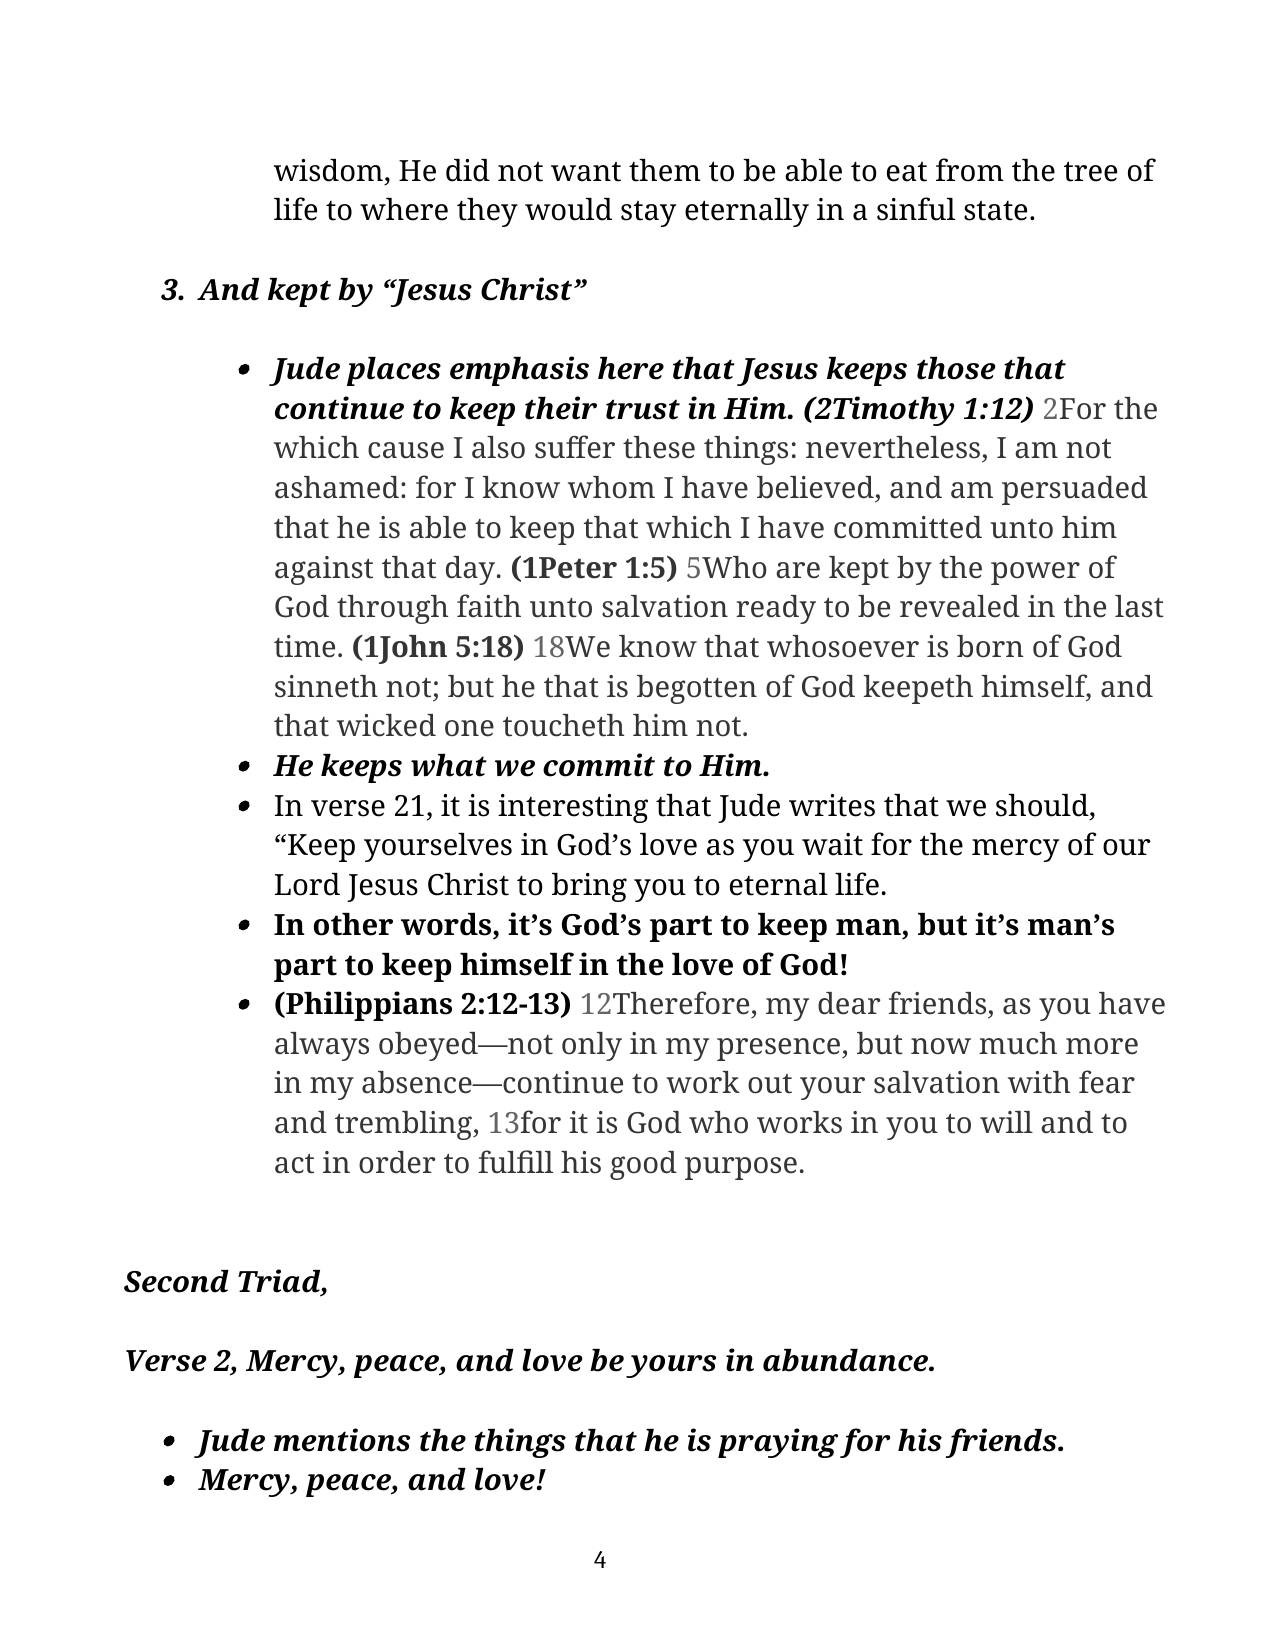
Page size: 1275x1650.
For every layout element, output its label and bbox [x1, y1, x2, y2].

table_header [113, 150, 1183, 1499]
